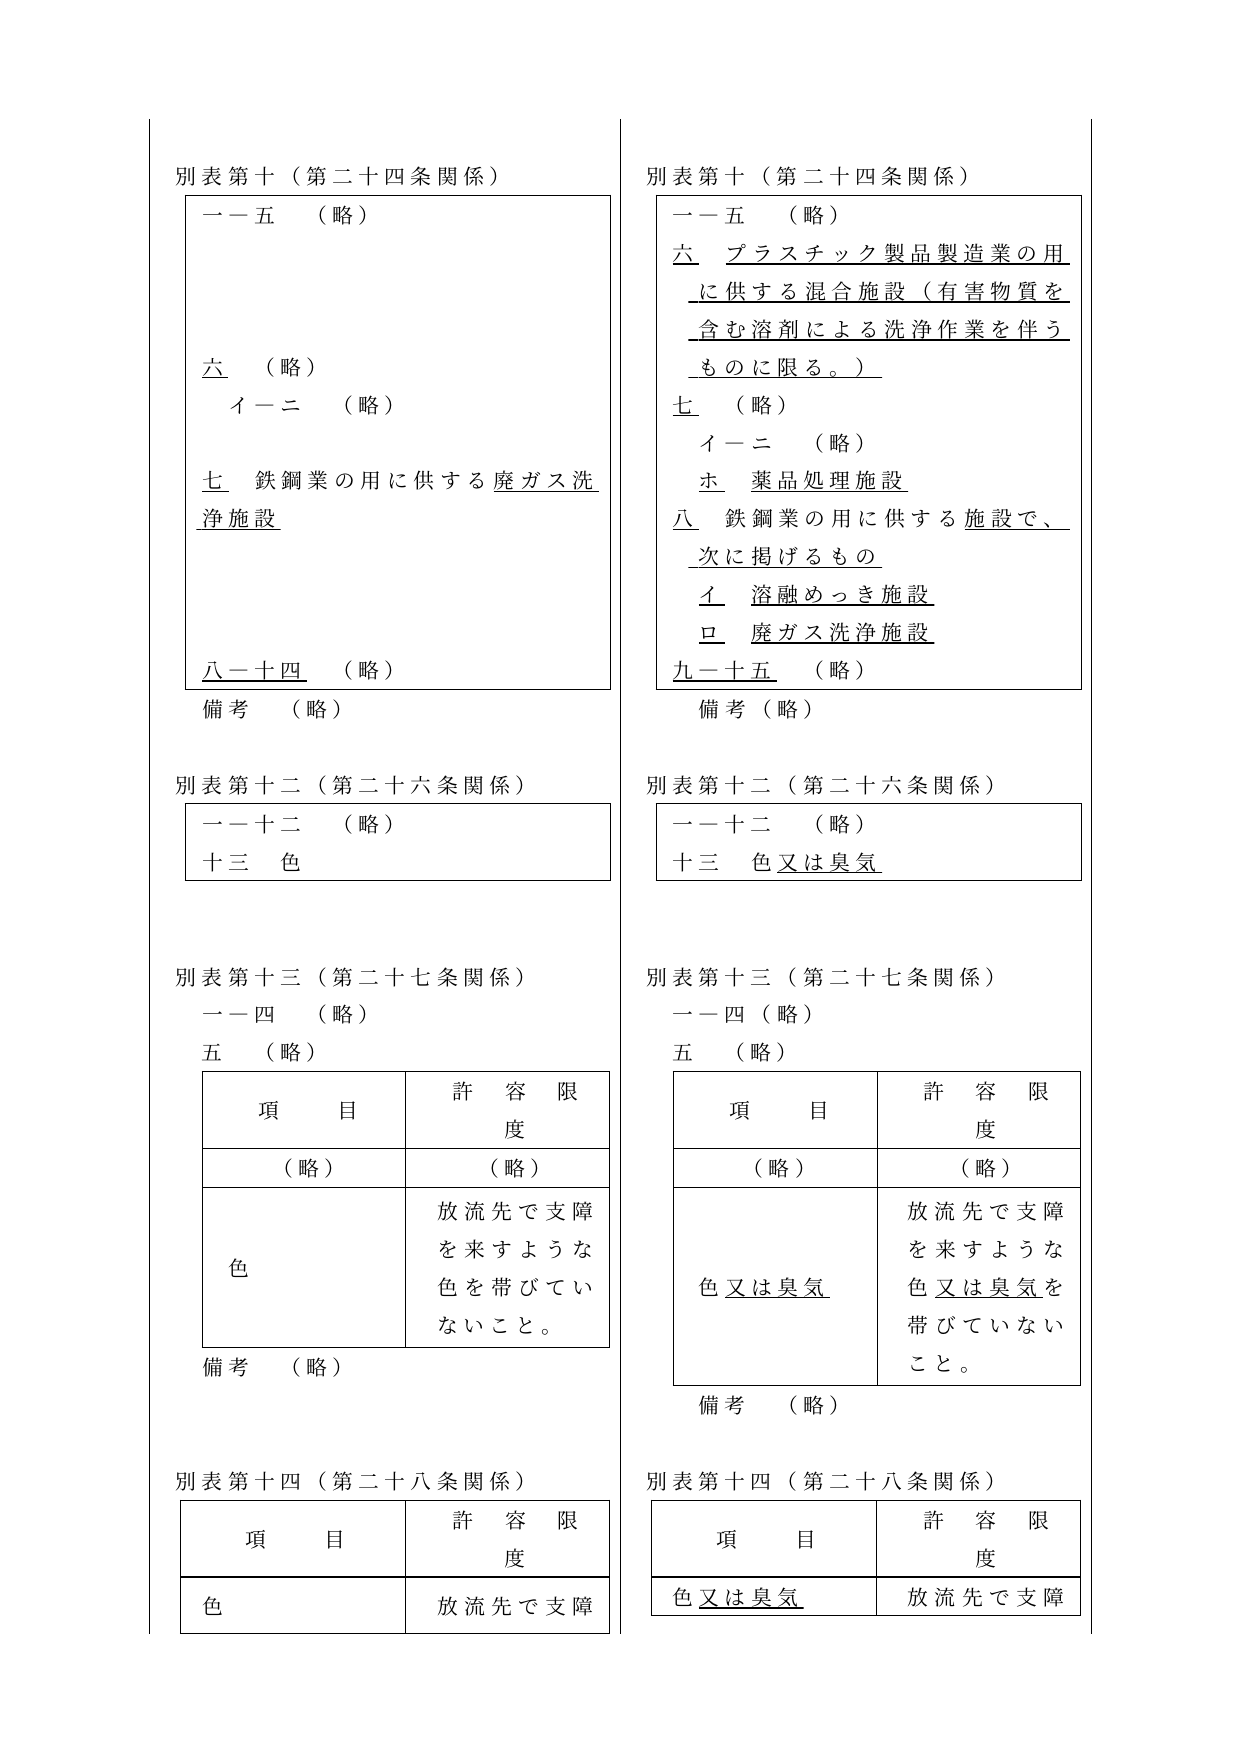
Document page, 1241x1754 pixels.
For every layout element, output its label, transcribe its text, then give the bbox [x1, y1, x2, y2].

table_cell 別表第十（第二十四条関係） 備考 （略） [150, 119, 620, 727]
table_cell 別表第十三（第二十七条関係） 一―四（略） 五 （略） 備考 （略） [621, 919, 1091, 1424]
table_cell 別表第十三（第二十七条関係） 一―四 （略） 五 （略） 備考 （略） [150, 919, 620, 1424]
table_cell 別表第十二（第二十六条関係） [621, 728, 1091, 919]
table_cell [621, 1424, 1091, 1634]
table_cell 別表第十（第二十四条関係） 備考（略） [621, 119, 1091, 727]
table_cell 別表第十二（第二十六条関係） [150, 728, 620, 919]
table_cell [150, 1424, 620, 1634]
